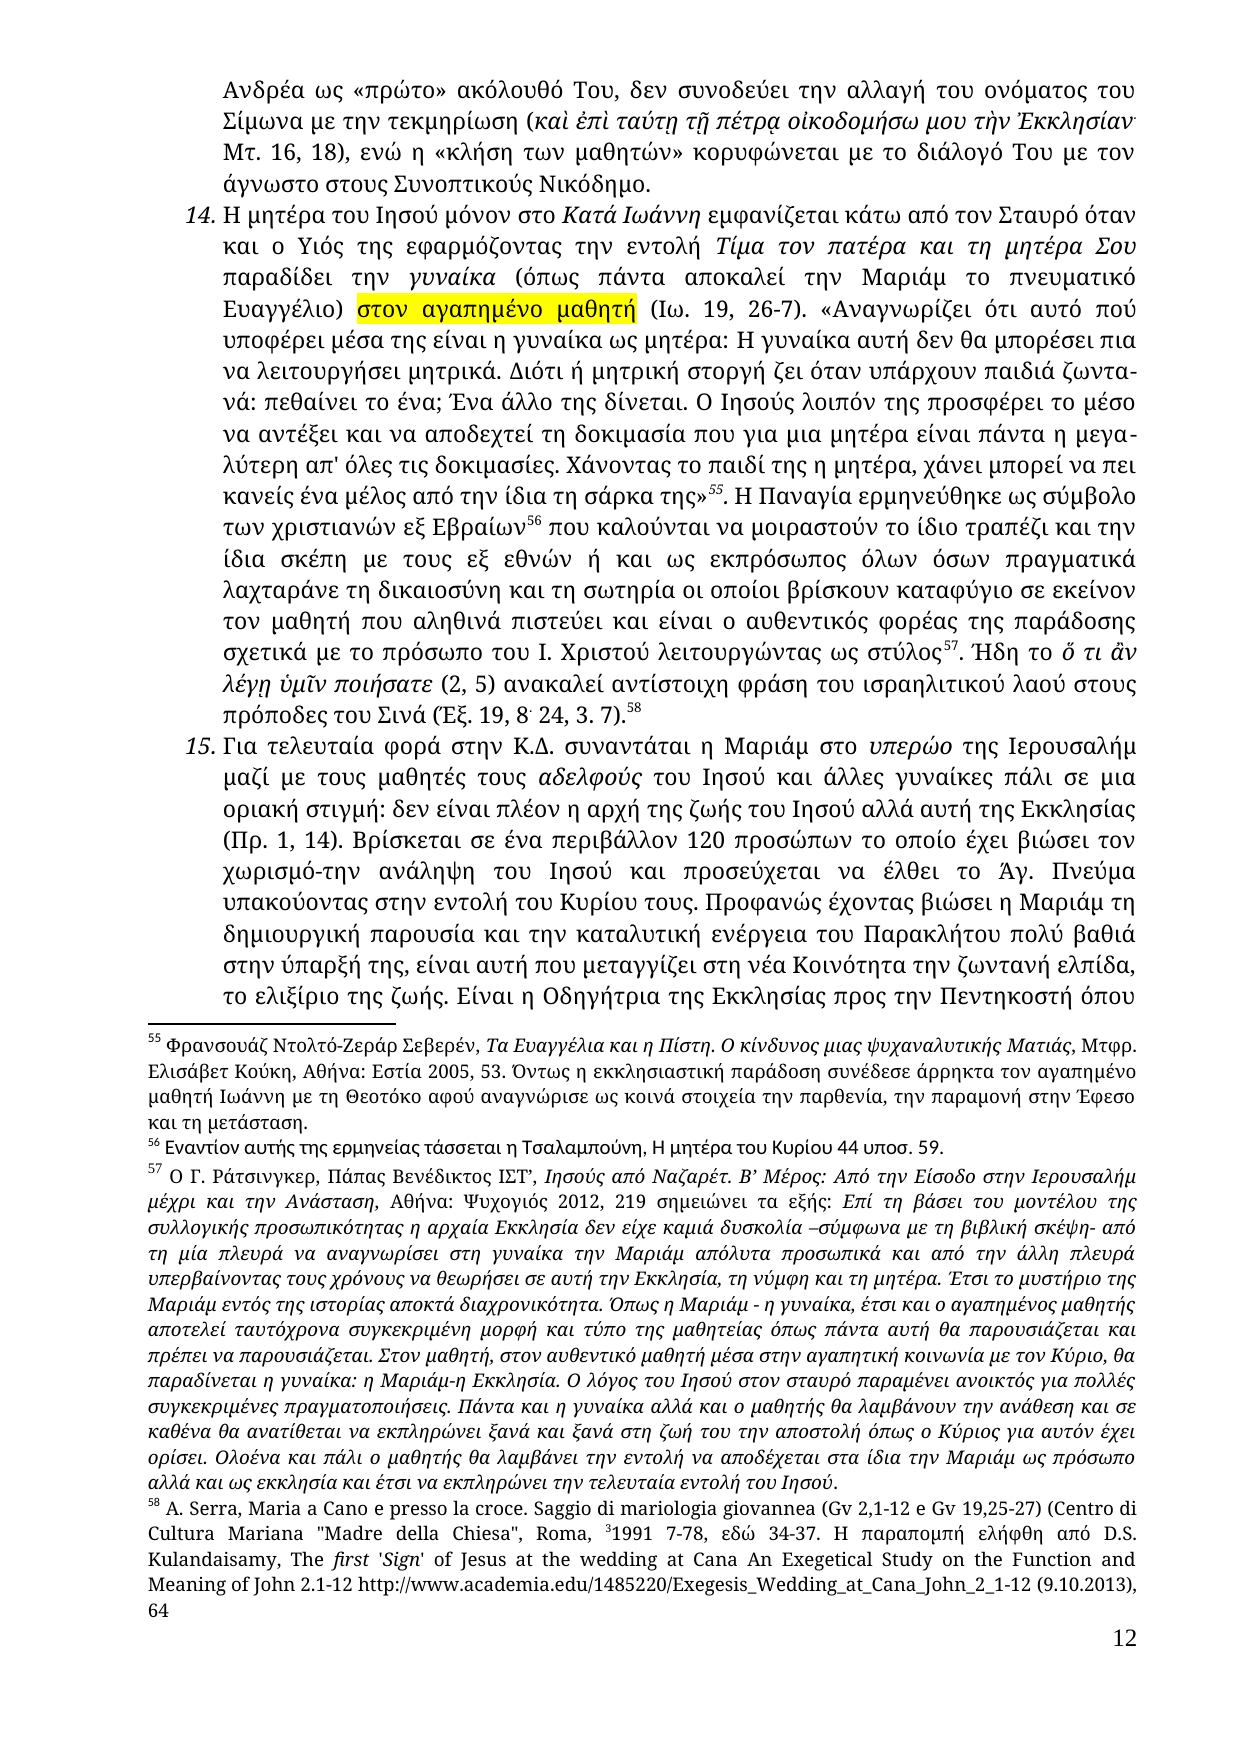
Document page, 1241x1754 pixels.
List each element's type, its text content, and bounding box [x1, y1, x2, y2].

list Για τελευταία φορά στην Κ.Δ. συναντάται η Μαριάμ στο υπερώο της Ιερουσαλήμ μαζί με τους μαθητές τους αδελφούς του Ιησού και άλλες γυναίκες πάλι σε μια οριακή στιγμή: δεν είναι πλέον η αρχή της ζωής του Ιησού αλλά αυτή της Εκκλησίας (Πρ. 1, 14). Βρίσκεται σε ένα περιβάλλον 120 προσώπων το οποίο έχει βιώσει τον χωρισμό-την ανάληψη του Ιησού και προσεύχεται να έλθει το Άγ. Πνεύμα υπακούοντας στην εντολή του Κυρίου τους. Προφανώς έχοντας βιώσει η Μαριάμ τη δημιουργική παρουσία και την καταλυτική ενέργεια του Παρακλήτου πολύ βαθιά στην ύπαρξή της, είναι αυτή που μεταγγίζει στη νέα Κοινότητα την ζωντανή ελπίδα, το ελιξίριο της ζωής. Είναι η Οδηγήτρια της Εκκλησίας προς την Πεντηκοστή όπου πλέον με δυναμικό τρόπο το Πνεύμα μεταμορφώνει όλους ανεξάρτητα φύλου, φυλής, ηλικίας σε υπάρξεις – πρόσωπα. Αυτά παύουν να ζουν για τους εαυτούς τους αλλά αναδεικνύονται λόγοις και πράγμασι μάρτυρες της αληθινής ζωής. [185, 730, 1137, 1011]
list Η μητέρα του Ιησού μόνον στο Κατά Ιωάννη εμφανίζεται κάτω από τον Σταυρό όταν και ο Υιός της εφαρμόζοντας την εντολή Τίμα τον πατέρα και τη μητέρα Σου παραδίδει την γυναίκα (όπως πάντα αποκαλεί την Μαριάμ το πνευματικό Ευαγγέλιο) στον αγαπημένο μαθητή (Ιω. 19, 26-7). «Αναγνωρίζει ότι αυτό πού υποφέρει μέσα της είναι η γυναίκα ως μητέρα: η γυναίκα αυτή δεν θα μπορέσει πια να λειτουργήσει μητρικά. διότι ή μητρική στοργή ζει όταν υπάρχουν παιδιά ζωντανά: πεθαίνει το ένα; Ένα άλλο της δίνεται. Ο Ιησούς λοιπόν της προσφέρει το μέσο να αντέξει και να αποδεχτεί τη δοκιμασία που για μια μητέρα είναι πάντα η μεγαλύτερη απ' όλες τις δοκιμασίες. Χάνοντας το παιδί της η μητέρα, χάνει μπορεί να πει κανείς ένα μέλος από την ίδια τη σάρκα της». Η Παναγία ερμηνεύθηκε ως σύμβολο των χριστιανών εξ Εβραίων που καλούνται να μοιραστούν το ίδιο τραπέζι και την ίδια σκέπη με τους εξ εθνών ή και ως εκπρόσωπος όλων όσων πραγματικά λαχταράνε τη δικαιοσύνη και τη σωτηρία οι οποίοι βρίσκουν καταφύγιο σε εκείνον τον μαθητή που αληθινά πιστεύει και είναι ο αυθεντικός φορέας της παράδοσης σχετικά με το πρόσωπο του Ι. Χριστού λειτουργώντας ως στύλος. Ήδη το ὅ τι ἂν λέγῃ ὑμῖν ποιήσατε (2, 5) ανακαλεί αντίστοιχη φράση του ισραηλιτικού λαού στους πρόποδες του Σινά (Έξ. 19, 8. 24, 3. 7). [185, 199, 1137, 730]
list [185, 74, 1137, 199]
